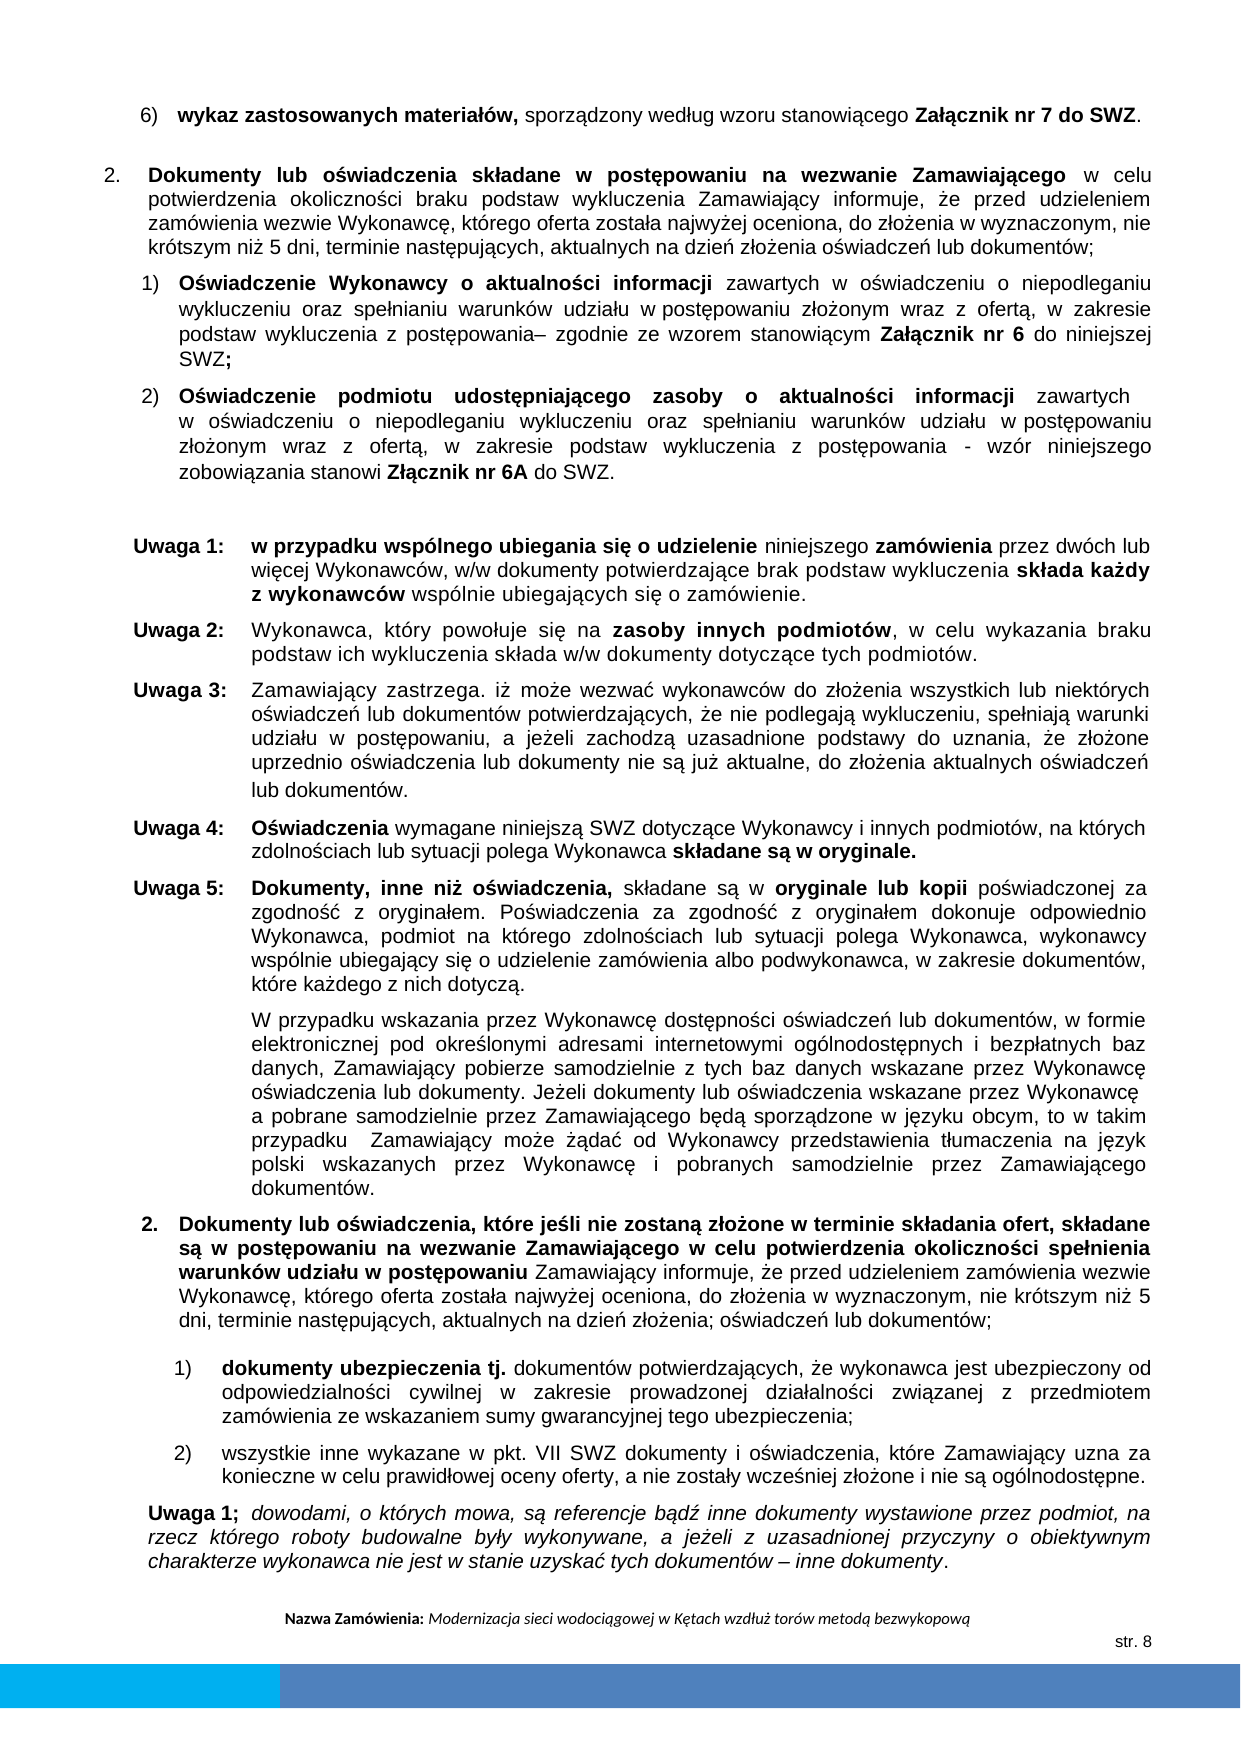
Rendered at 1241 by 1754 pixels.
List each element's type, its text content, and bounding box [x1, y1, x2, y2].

list Oświadczenie Wykonawcy o aktualności informacji zawartych w oświadczeniu o niepodleganiu wykluczeniu oraz spełnianiu warunków udziału w postępowaniu złożonym wraz z ofertą, w zakresie podstaw wykluczenia z postępowania– zgodnie ze wzorem stanowiącym Załącznik nr 6 do niniejszej SWZ; [141, 271, 1152, 371]
text Uwaga 2: Wykonawca, który powołuje się na zasoby innych podmiotów, w celu wykazania braku podstaw ich wykluczenia składa w/w dokumenty dotyczące tych podmiotów. [133, 618, 1152, 666]
list Dokumenty lub oświadczenia, które jeśli nie zostaną złożone w terminie składania ofert, składane są w postępowaniu na wezwanie Zamawiającego w celu potwierdzenia okoliczności spełnienia warunków udziału w postępowaniu Zamawiający informuje, że przed udzieleniem zamówienia wezwie Wykonawcę, którego oferta została najwyżej oceniona, do złożenia w wyznaczonym, nie krótszym niż 5 dni, terminie następujących, aktualnych na dzień złożenia; oświadczeń lub dokumentów; [141, 1212, 1152, 1332]
list dokumenty ubezpieczenia tj. dokumentów potwierdzających, że wykonawca jest ubezpieczony od odpowiedzialności cywilnej w zakresie prowadzonej działalności związanej z przedmiotem zamówienia ze wskazaniem sumy gwarancyjnej tego ubezpieczenia; [192, 1356, 1152, 1428]
text Uwaga 1: w przypadku wspólnego ubiegania się o udzielenie niniejszego zamówienia przez dwóch lub więcej Wykonawców, w/w dokumenty potwierdzające brak podstaw wykluczenia składa każdy z wykonawców wspólnie ubiegających się o zamówienie. [133, 533, 1150, 605]
text W przypadku wskazania przez Wykonawcę dostępności oświadczeń lub dokumentów, w formie elektronicznej pod określonymi adresami internetowymi ogólnodostępnych i bezpłatnych baz danych, Zamawiający pobierze samodzielnie z tych baz danych wskazane przez Wykonawcę oświadczenia lub dokumenty. Jeżeli dokumenty lub oświadczenia wskazane przez Wykonawcę a pobrane samodzielnie przez Zamawiającego będą sporządzone w języku obcym, to w takim przypadku Zamawiający może żądać od Wykonawcy przedstawienia tłumaczenia na język polski wskazanych przez Wykonawcę i pobranych samodzielnie przez Zamawiającego dokumentów. [251, 1008, 1147, 1200]
list wszystkie inne wykazane w pkt. VII SWZ dokumenty i oświadczenia, które Zamawiający uzna za konieczne w celu prawidłowej oceny oferty, a nie zostały wcześniej złożone i nie są ogólnodostępne. [192, 1440, 1152, 1488]
list Dokumenty lub oświadczenia składane w postępowaniu na wezwanie Zamawiającego w celu potwierdzenia okoliczności braku podstaw wykluczenia Zamawiający informuje, że przed udzieleniem zamówienia wezwie Wykonawcę, którego oferta została najwyżej oceniona, do złożenia w wyznaczonym, nie krótszym niż 5 dni, terminie następujących, aktualnych na dzień złożenia oświadczeń lub dokumentów; [103, 163, 1152, 259]
list Oświadczenie podmiotu udostępniającego zasoby o aktualności informacji zawartych w oświadczeniu o niepodleganiu wykluczeniu oraz spełnianiu warunków udziału w postępowaniu złożonym wraz z ofertą, w zakresie podstaw wykluczenia z postępowania - wzór niniejszego zobowiązania stanowi Złącznik nr 6A do SWZ. [141, 384, 1152, 483]
text Uwaga 4: Oświadczenia wymagane niniejszą SWZ dotyczące Wykonawcy i innych podmiotów, na których zdolnościach lub sytuacji polega Wykonawca składane są w oryginale. [133, 815, 1147, 863]
text Uwaga 3: Zamawiający zastrzega. iż może wezwać wykonawców do złożenia wszystkich lub niektórych oświadczeń lub dokumentów potwierdzających, że nie podlegają wykluczeniu, spełniają warunki udziału w postępowaniu, a jeżeli zachodzą uzasadnione podstawy do uznania, że złożone uprzednio oświadczenia lub dokumenty nie są już aktualne, do złożenia aktualnych oświadczeń lub dokumentów. [133, 678, 1150, 803]
text Uwaga 1; dowodami, o których mowa, są referencje bądź inne dokumenty wystawione przez podmiot, na rzecz którego roboty budowalne były wykonywane, a jeżeli z uzasadnionej przyczyny o obiektywnym charakterze wykonawca nie jest w stanie uzyskać tych dokumentów – inne dokumenty. [148, 1501, 1152, 1573]
text Uwaga 5: Dokumenty, inne niż oświadczenia, składane są w oryginale lub kopii poświadczonej za zgodność z oryginałem. Poświadczenia za zgodność z oryginałem dokonuje odpowiednio Wykonawca, podmiot na którego zdolnościach lub sytuacji polega Wykonawca, wykonawcy wspólnie ubiegający się o udzielenie zamówienia albo podwykonawca, w zakresie dokumentów, które każdego z nich dotyczą. [133, 876, 1147, 996]
list wykaz zastosowanych materiałów, sporządzony według wzoru stanowiącego Załącznik nr 7 do SWZ. [140, 102, 1152, 126]
